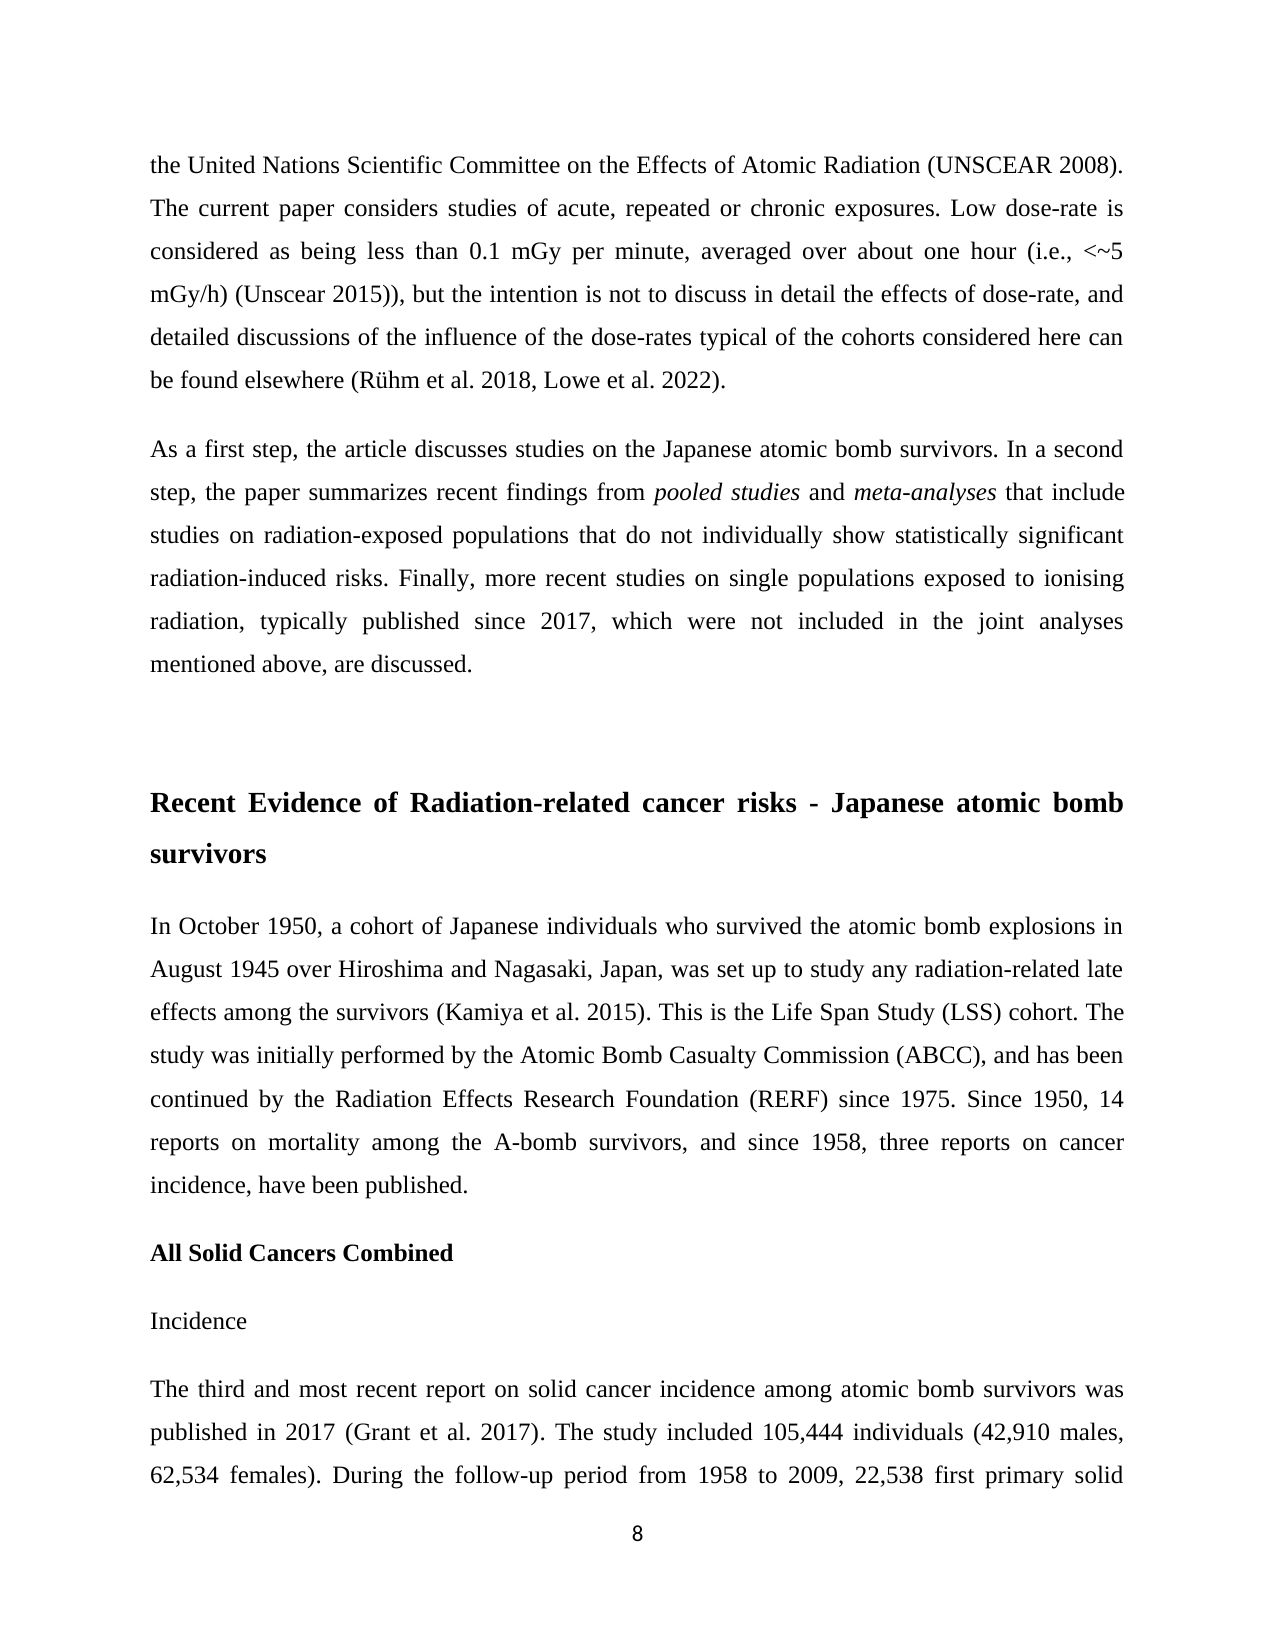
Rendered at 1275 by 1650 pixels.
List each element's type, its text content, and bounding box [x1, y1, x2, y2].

text As a first step, the article discusses studies on the Japanese atomic bomb survivors. In a second step, the paper summarizes recent findings from pooled studies and meta-analyses that include studies on radiation-exposed populations that do not individually show statistically significant radiation-induced risks. Finally, more recent studies on single populations exposed to ionising radiation, typically published since 2017, which were not included in the joint analyses mentioned above, are discussed. [150, 434, 1125, 678]
text Incidence [150, 1306, 1125, 1335]
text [150, 150, 1125, 394]
text Recent Evidence of Radiation-related cancer risks - Japanese atomic bomb survivors [150, 786, 1125, 869]
text All Solid Cancers Combined [150, 1238, 1125, 1267]
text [150, 1374, 1125, 1489]
text In October 1950, a cohort of Japanese individuals who survived the atomic bomb explosions in August 1945 over Hiroshima and Nagasaki, Japan, was set up to study any radiation-related late effects among the survivors (Kamiya et al. 2015). This is the Life Span Study (LSS) cohort. The study was initially performed by the Atomic Bomb Casualty Commission (ABCC), and has been continued by the Radiation Effects Research Foundation (RERF) since 1975. Since 1950, 14 reports on mortality among the A-bomb survivors, and since 1958, three reports on cancer incidence, have been published. [150, 911, 1125, 1199]
